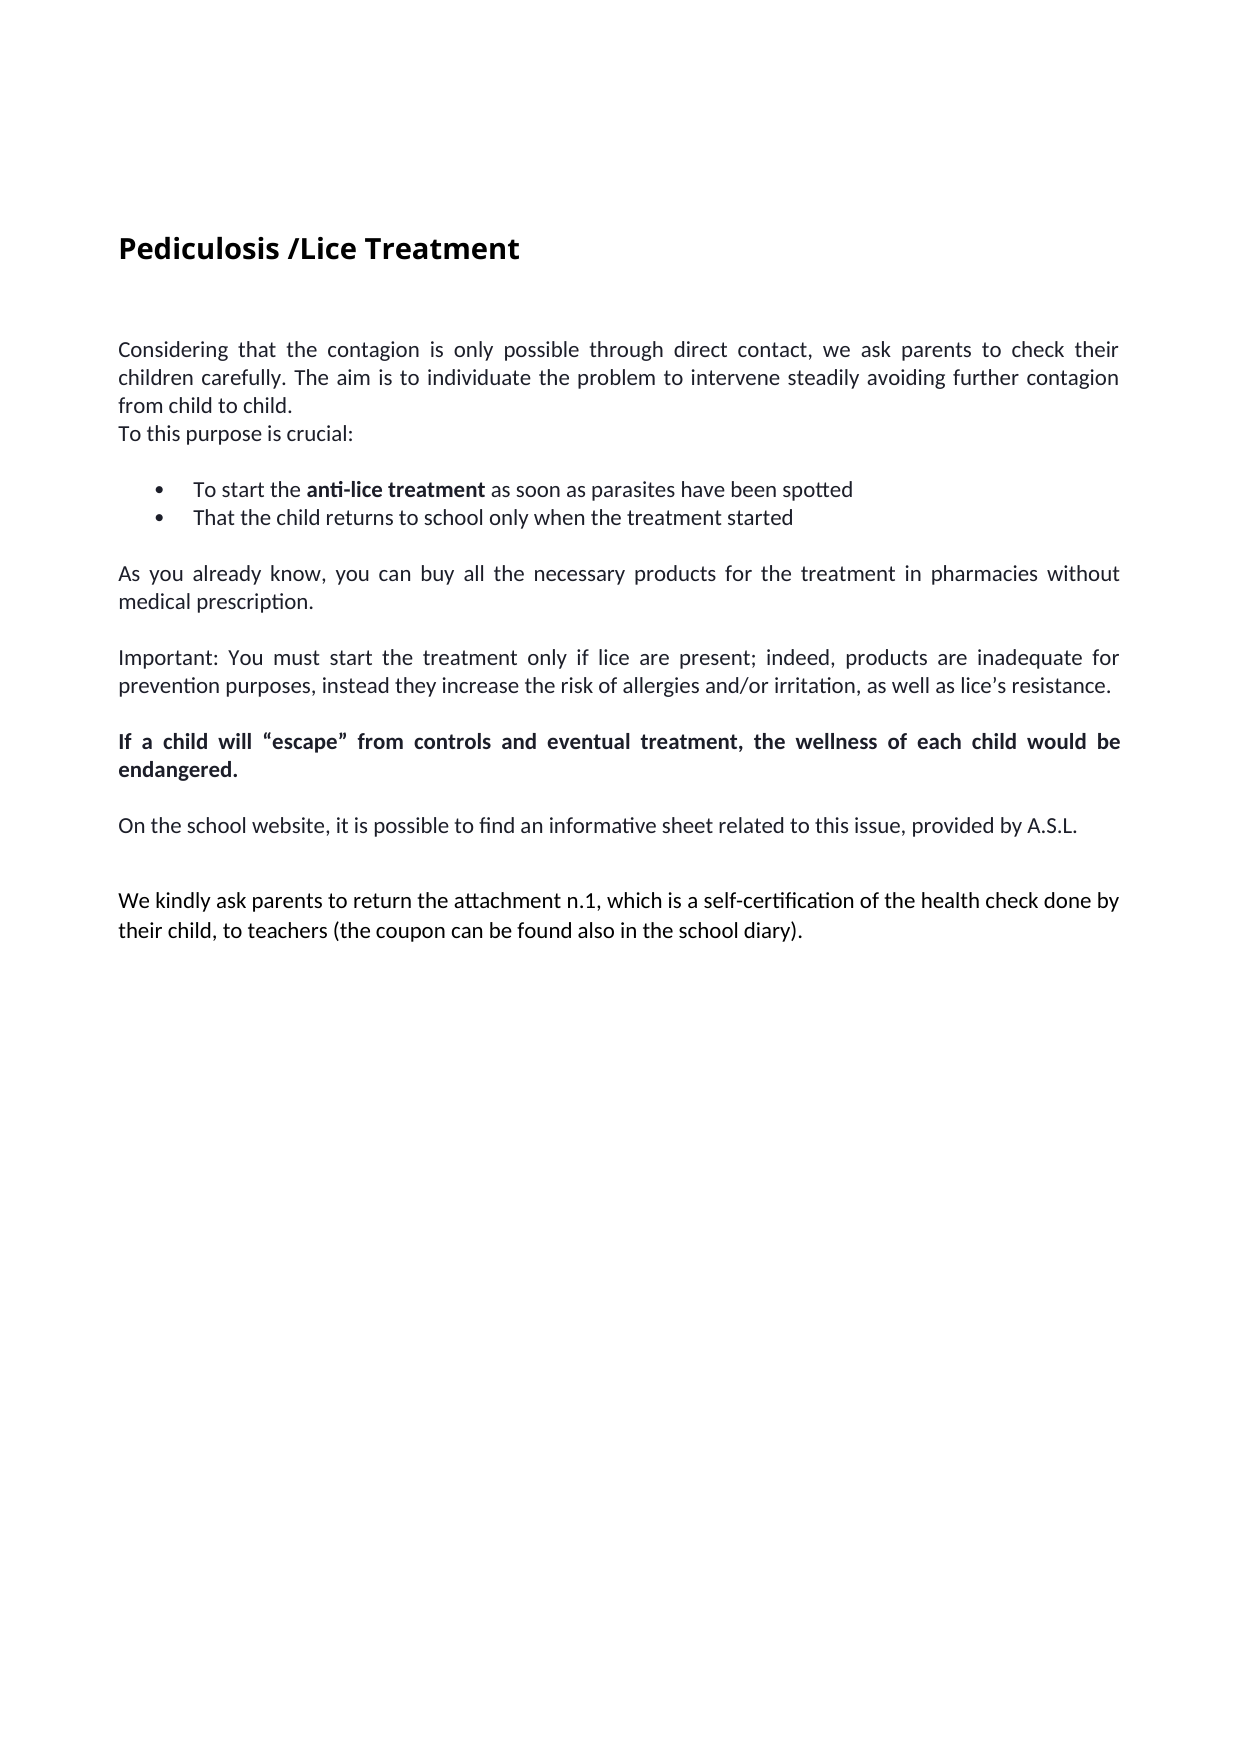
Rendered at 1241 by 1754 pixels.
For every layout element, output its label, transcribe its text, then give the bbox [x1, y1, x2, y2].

text We kindly ask parents to return the attachment n.1, which is a self-certification of the health check done by their child, to teachers (the coupon can be found also in the school diary). [118, 886, 1122, 944]
list That the child returns to school only when the treatment started [156, 503, 1122, 531]
text To this purpose is crucial: [118, 419, 1122, 447]
text As you already know, you can buy all the necessary products for the treatment in pharmacies without medical prescription. [118, 559, 1122, 615]
text Pediculosis /Lice Treatment [118, 228, 1122, 268]
list To start the anti-lice treatment as soon as parasites have been spotted [156, 475, 1122, 503]
text On the school website, it is possible to find an informative sheet related to this issue, provided by A.S.L. [118, 811, 1122, 839]
text Important: You must start the treatment only if lice are present; indeed, products are inadequate for prevention purposes, instead they increase the risk of allergies and/or irritation, as well as lice’s resistance. [118, 643, 1122, 699]
text If a child will “escape” from controls and eventual treatment, the wellness of each child would be endangered. [118, 727, 1122, 783]
text Considering that the contagion is only possible through direct contact, we ask parents to check their children carefully. The aim is to individuate the problem to intervene steadily avoiding further contagion from child to child. [118, 335, 1122, 419]
